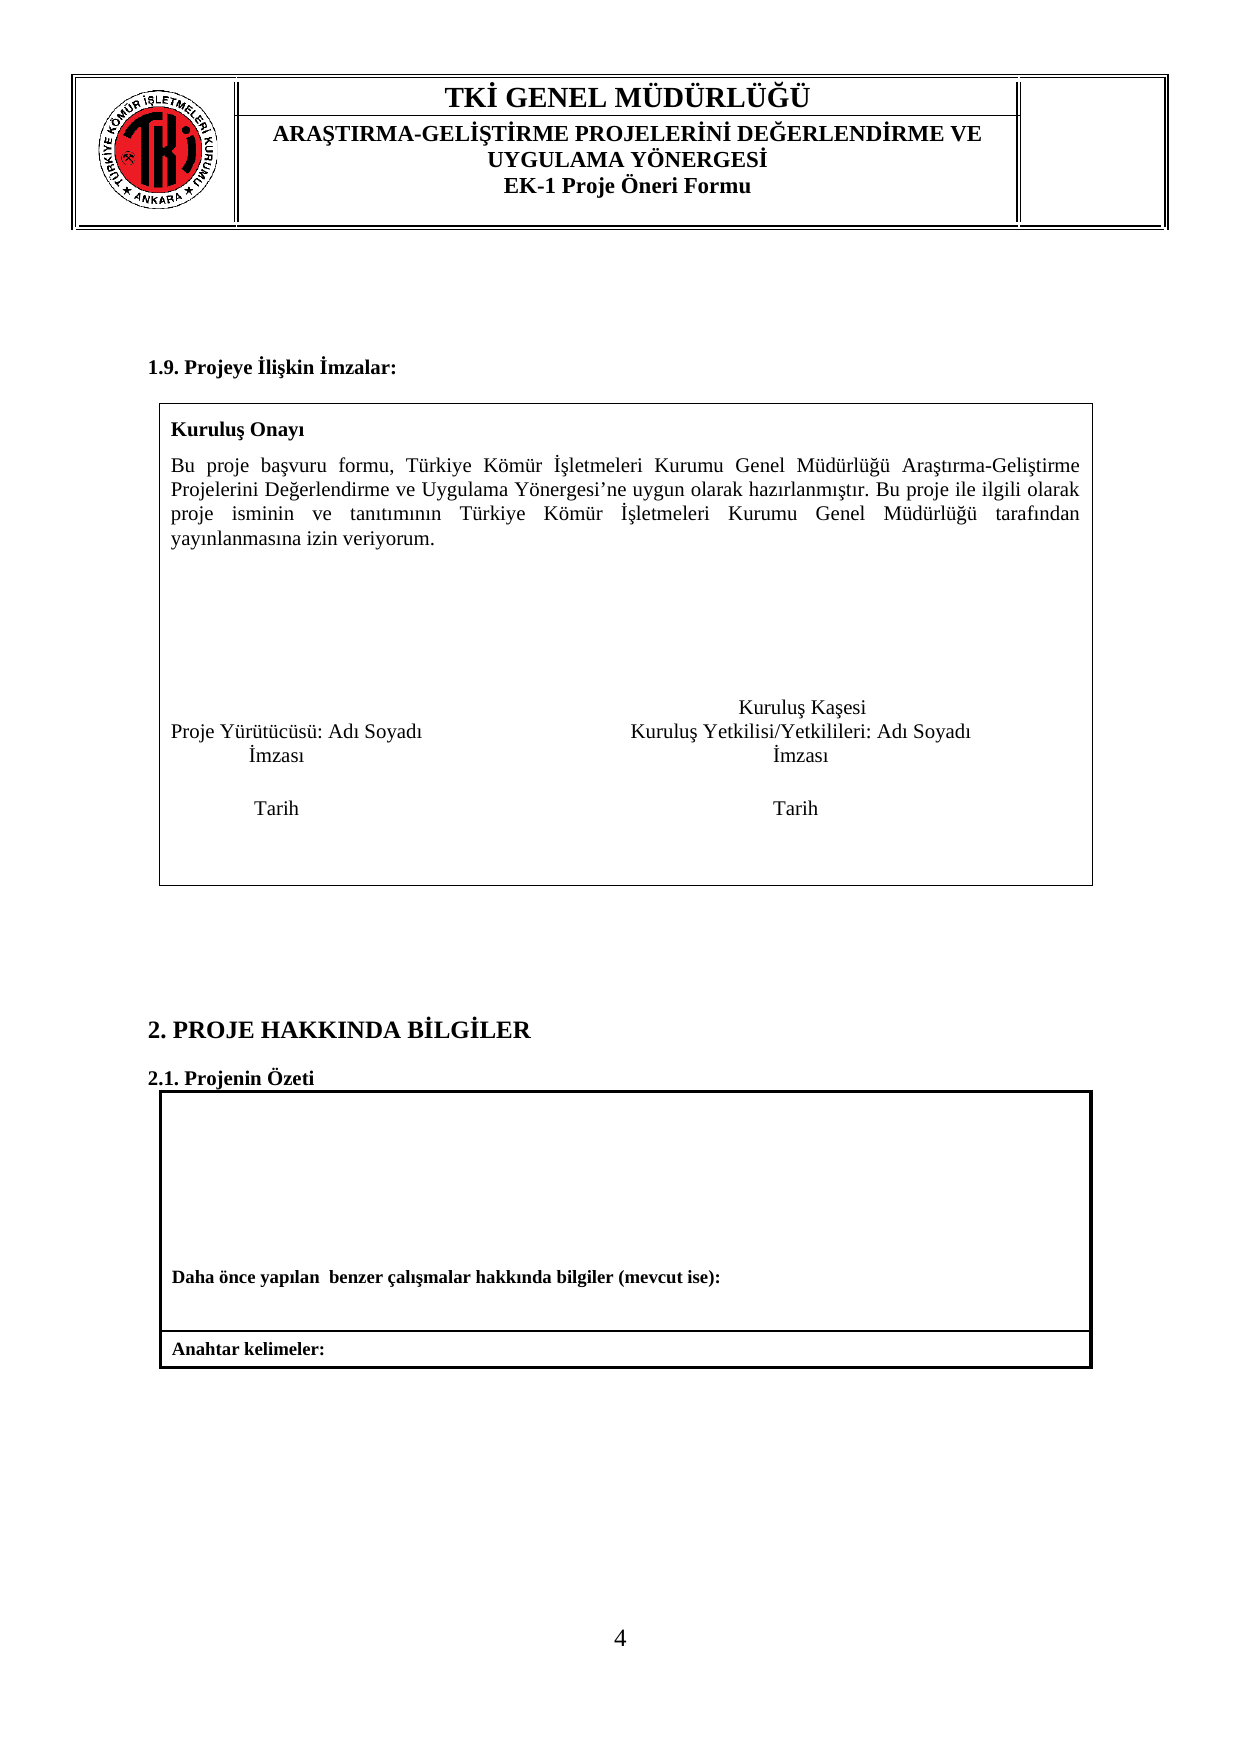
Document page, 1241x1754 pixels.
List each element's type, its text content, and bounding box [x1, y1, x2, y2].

table_header Daha önce yapılan benzer çalışmalar hakkında bilgiler (mevcut ise): [162, 1093, 1089, 1330]
text 2. PROJE HAKKINDA BİLGİLER [148, 1016, 1093, 1044]
text 1.9. Projeye İlişkin İmzalar: [148, 355, 1093, 379]
picture [98, 90, 218, 209]
table_cell Bu proje başvuru formu, Türkiye Kömür İşletmeleri Kurumu Genel Müdürlüğü Araştırma-Geliştirme Projelerini Değerlendirme ve Uygulama Yönergesi’ne uygun olarak hazırlanmıştır. Bu proje ile ilgili olarak proje isminin ve tanıtımının Türkiye Kömür İşletmeleri Kurumu Genel Müdürlüğü tarafından yayınlanmasına izin veriyorum. [160, 441, 1092, 623]
table_cell Kuruluş Kaşesi Proje Yürütücüsü: Adı Soyadı Kuruluş Yetkilisi/Yetkilileri: Adı Soyadı İmzası İmzası Tarih Tarih [160, 623, 1092, 885]
text 2.1. Projenin Özeti [148, 1066, 1093, 1090]
table_cell Anahtar kelimeler: [162, 1332, 1089, 1366]
table_header Kuruluş Onayı [160, 404, 1092, 441]
